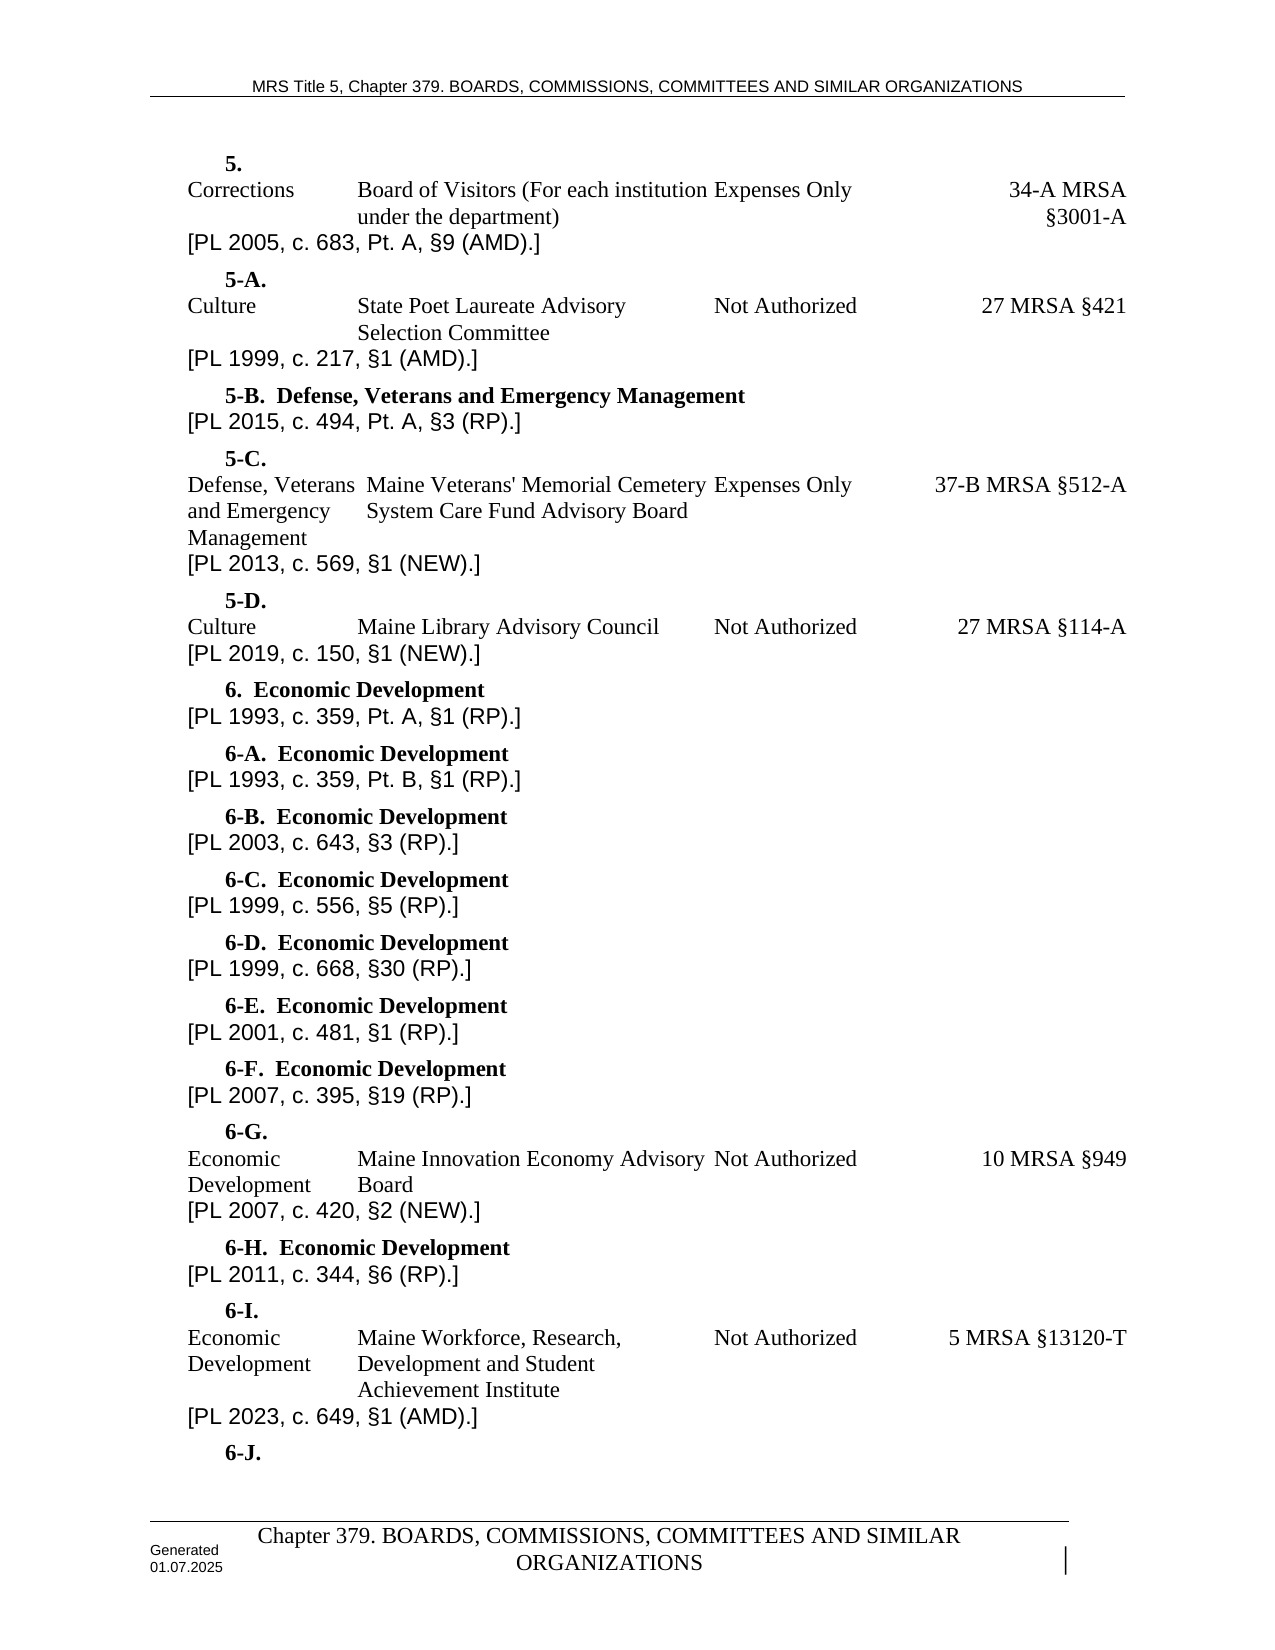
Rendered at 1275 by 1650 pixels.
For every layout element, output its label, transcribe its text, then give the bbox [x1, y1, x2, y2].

table_header 37‑B MRSA §512‑A [930, 471, 1127, 550]
table_header Expenses Only [714, 176, 930, 229]
table_header Defense, Veterans and Emergency Management [188, 471, 366, 550]
text 6. Economic Development [187, 676, 1125, 703]
text [PL 2007, c. 395, §19 (RP).] [187, 1082, 1125, 1108]
text 6-E. Economic Development [187, 992, 1125, 1018]
text [PL 2013, c. 569, §1 (NEW).] [187, 550, 1125, 577]
table_header 27 MRSA §421 [930, 292, 1126, 345]
table_header 34‑A MRSA §3001‑A [930, 176, 1126, 229]
text [PL 1993, c. 359, Pt. B, §1 (RP).] [187, 766, 1125, 792]
text [PL 1993, c. 359, Pt. A, §1 (RP).] [187, 703, 1125, 729]
text 6-C. Economic Development [187, 866, 1125, 892]
text 5-D. [187, 587, 1125, 613]
table_header Not Authorized [714, 1145, 930, 1197]
table_header Culture [188, 292, 357, 345]
table_header Maine Veterans' Memorial Cemetery System Care Fund Advisory Board [366, 471, 714, 550]
table_header Maine Workforce, Research, Development and Student Achievement Institute [357, 1324, 714, 1403]
table_header Corrections [188, 176, 357, 229]
text [PL 2023, c. 649, §1 (AMD).] [187, 1403, 1125, 1429]
text 6-H. Economic Development [187, 1234, 1125, 1261]
text [PL 2011, c. 344, §6 (RP).] [187, 1261, 1125, 1287]
text [PL 2001, c. 481, §1 (RP).] [187, 1018, 1125, 1045]
text 6-D. Economic Development [187, 929, 1125, 955]
table_header State Poet Laureate Advisory Selection Committee [357, 292, 714, 345]
text 6-A. Economic Development [187, 739, 1125, 766]
table_header Not Authorized [714, 1324, 930, 1403]
text [PL 2005, c. 683, Pt. A, §9 (AMD).] [187, 229, 1125, 255]
text 6-I. [187, 1297, 1125, 1324]
text 5-B. Defense, Veterans and Emergency Management [187, 382, 1125, 408]
text [PL 1999, c. 556, §5 (RP).] [187, 892, 1125, 918]
text [PL 2019, c. 150, §1 (NEW).] [187, 640, 1125, 666]
table_header Maine Library Advisory Council [357, 613, 714, 640]
text [PL 1999, c. 668, §30 (RP).] [187, 955, 1125, 982]
table_header Not Authorized [714, 613, 930, 640]
text [PL 1999, c. 217, §1 (AMD).] [187, 345, 1125, 371]
table_header Not Authorized [714, 292, 930, 345]
table_header 5 MRSA §13120‑T [930, 1324, 1126, 1403]
table_header Maine Innovation Economy Advisory Board [357, 1145, 714, 1197]
table_header Culture [188, 613, 357, 640]
text [PL 2003, c. 643, §3 (RP).] [187, 829, 1125, 855]
table_header Economic Development [188, 1145, 357, 1197]
text 5-C. [187, 445, 1125, 471]
text 5-A. [187, 266, 1125, 292]
text [PL 2007, c. 420, §2 (NEW).] [187, 1197, 1125, 1224]
table_header Expenses Only [714, 471, 930, 550]
text [PL 2015, c. 494, Pt. A, §3 (RP).] [187, 408, 1125, 434]
text 6-J. [187, 1439, 1125, 1466]
table_header 27 MRSA §114‑A [930, 613, 1126, 640]
table_header 10 MRSA §949 [930, 1145, 1126, 1197]
table_header Board of Visitors (For each institution under the department) [357, 176, 714, 229]
text 6-F. Economic Development [187, 1055, 1125, 1082]
table_header Economic Development [188, 1324, 357, 1403]
text 5. [187, 150, 1125, 176]
text 6-G. [187, 1118, 1125, 1145]
text 6-B. Economic Development [187, 803, 1125, 829]
